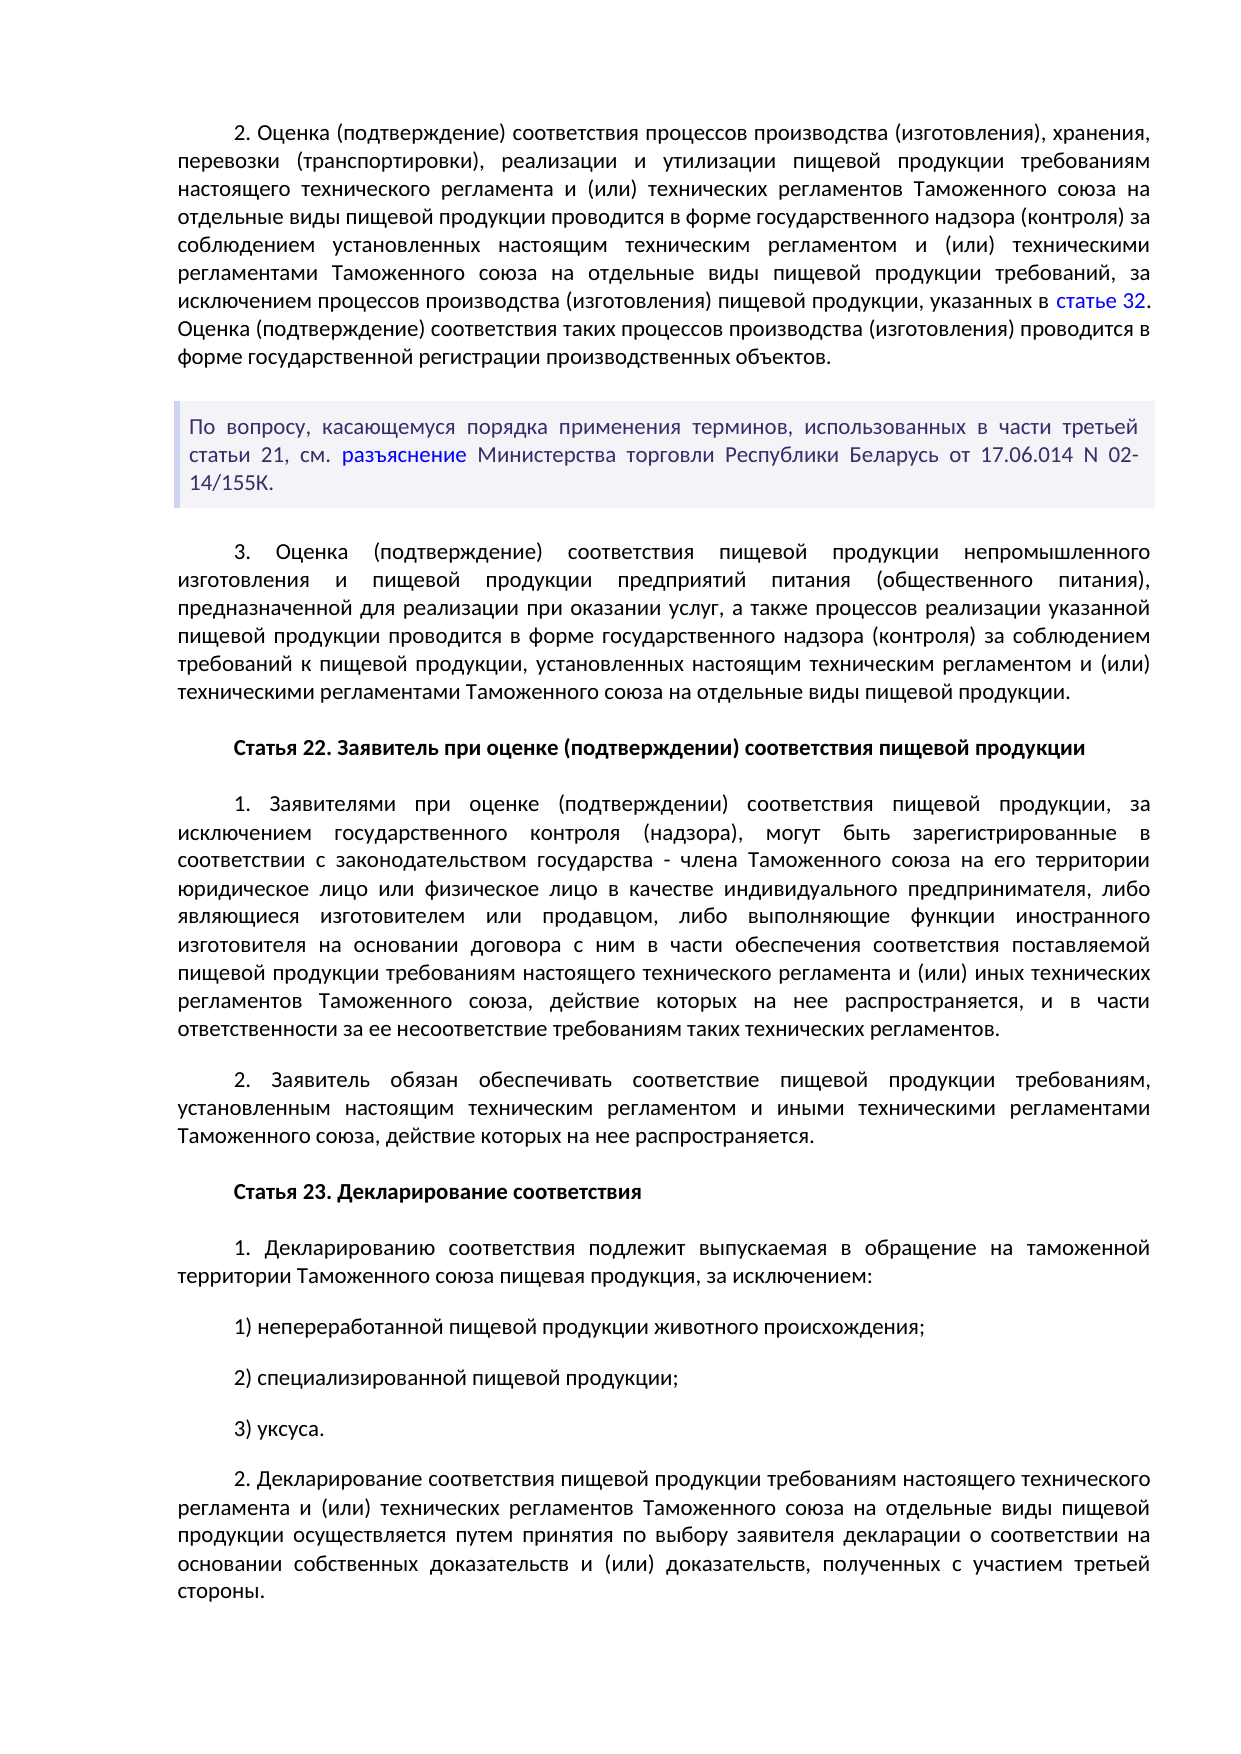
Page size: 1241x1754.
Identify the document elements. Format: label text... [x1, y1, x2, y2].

text Статья 23. Декларирование соответствия [177, 1177, 1152, 1205]
text 2) специализированной пищевой продукции; [177, 1363, 1152, 1391]
text 1. Заявителями при оценке (подтверждении) соответствия пищевой продукции, за исключением государственного контроля (надзора), могут быть зарегистрированные в соответствии с законодательством государства - члена Таможенного союза на его территории юридическое лицо или физическое лицо в качестве индивидуального предпринимателя, либо являющиеся изготовителем или продавцом, либо выполняющие функции иностранного изготовителя на основании договора с ним в части обеспечения соответствия поставляемой пищевой продукции требованиям настоящего технического регламента и (или) иных технических регламентов Таможенного союза, действие которых на нее распространяется, и в части ответственности за ее несоответствие требованиям таких технических регламентов. [177, 789, 1152, 1042]
text 1) непереработанной пищевой продукции животного происхождения; [177, 1312, 1152, 1340]
text 2. Оценка (подтверждение) соответствия процессов производства (изготовления), хранения, перевозки (транспортировки), реализации и утилизации пищевой продукции требованиям настоящего технического регламента и (или) технических регламентов Таможенного союза на отдельные виды пищевой продукции проводится в форме государственного надзора (контроля) за соблюдением установленных настоящим техническим регламентом и (или) техническими регламентами Таможенного союза на отдельные виды пищевой продукции требований, за исключением процессов производства (изготовления) пищевой продукции, указанных в статье 32. Оценка (подтверждение) соответствия таких процессов производства (изготовления) проводится в форме государственной регистрации производственных объектов. [177, 118, 1152, 370]
text 1. Декларированию соответствия подлежит выпускаемая в обращение на таможенной территории Таможенного союза пищевая продукция, за исключением: [177, 1233, 1152, 1289]
text 2. Заявитель обязан обеспечивать соответствие пищевой продукции требованиям, установленным настоящим техническим регламентом и иными техническими регламентами Таможенного союза, действие которых на нее распространяется. [177, 1065, 1152, 1149]
text 3) уксуса. [177, 1414, 1152, 1442]
table_header По вопросу, касающемуся порядка применения терминов, использованных в части третьей статьи 21, см. разъяснение Министерства торговли Республики Беларусь от 17.06.014 N 02-14/155К. [180, 401, 1149, 508]
text 2. Декларирование соответствия пищевой продукции требованиям настоящего технического регламента и (или) технических регламентов Таможенного союза на отдельные виды пищевой продукции осуществляется путем принятия по выбору заявителя декларации о соответствии на основании собственных доказательств и (или) доказательств, полученных с участием третьей стороны. [177, 1464, 1152, 1605]
text 3. Оценка (подтверждение) соответствия пищевой продукции непромышленного изготовления и пищевой продукции предприятий питания (общественного питания), предназначенной для реализации при оказании услуг, а также процессов реализации указанной пищевой продукции проводится в форме государственного надзора (контроля) за соблюдением требований к пищевой продукции, установленных настоящим техническим регламентом и (или) техническими регламентами Таможенного союза на отдельные виды пищевой продукции. [177, 537, 1152, 706]
text Статья 22. Заявитель при оценке (подтверждении) соответствия пищевой продукции [177, 733, 1152, 762]
